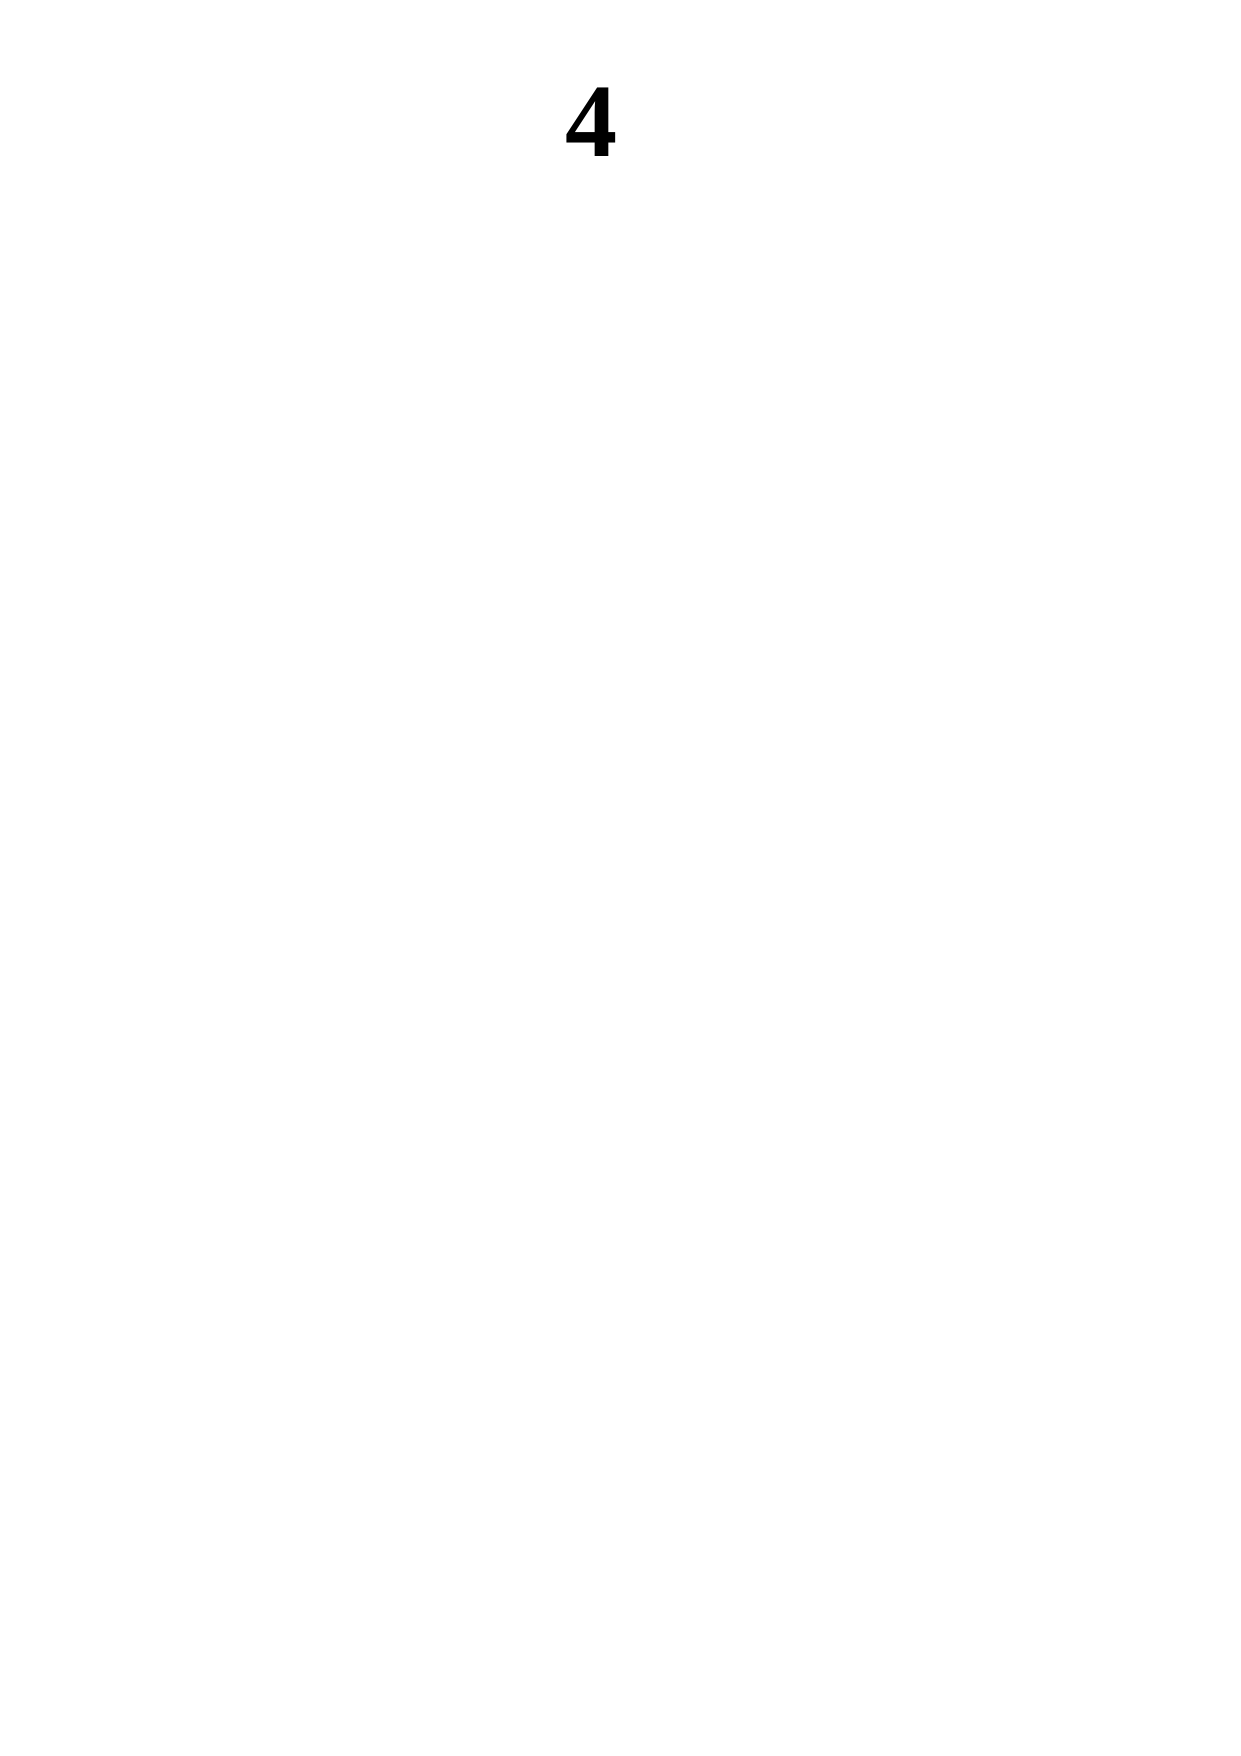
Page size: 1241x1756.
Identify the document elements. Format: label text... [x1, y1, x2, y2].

text 4 [42, 59, 618, 179]
